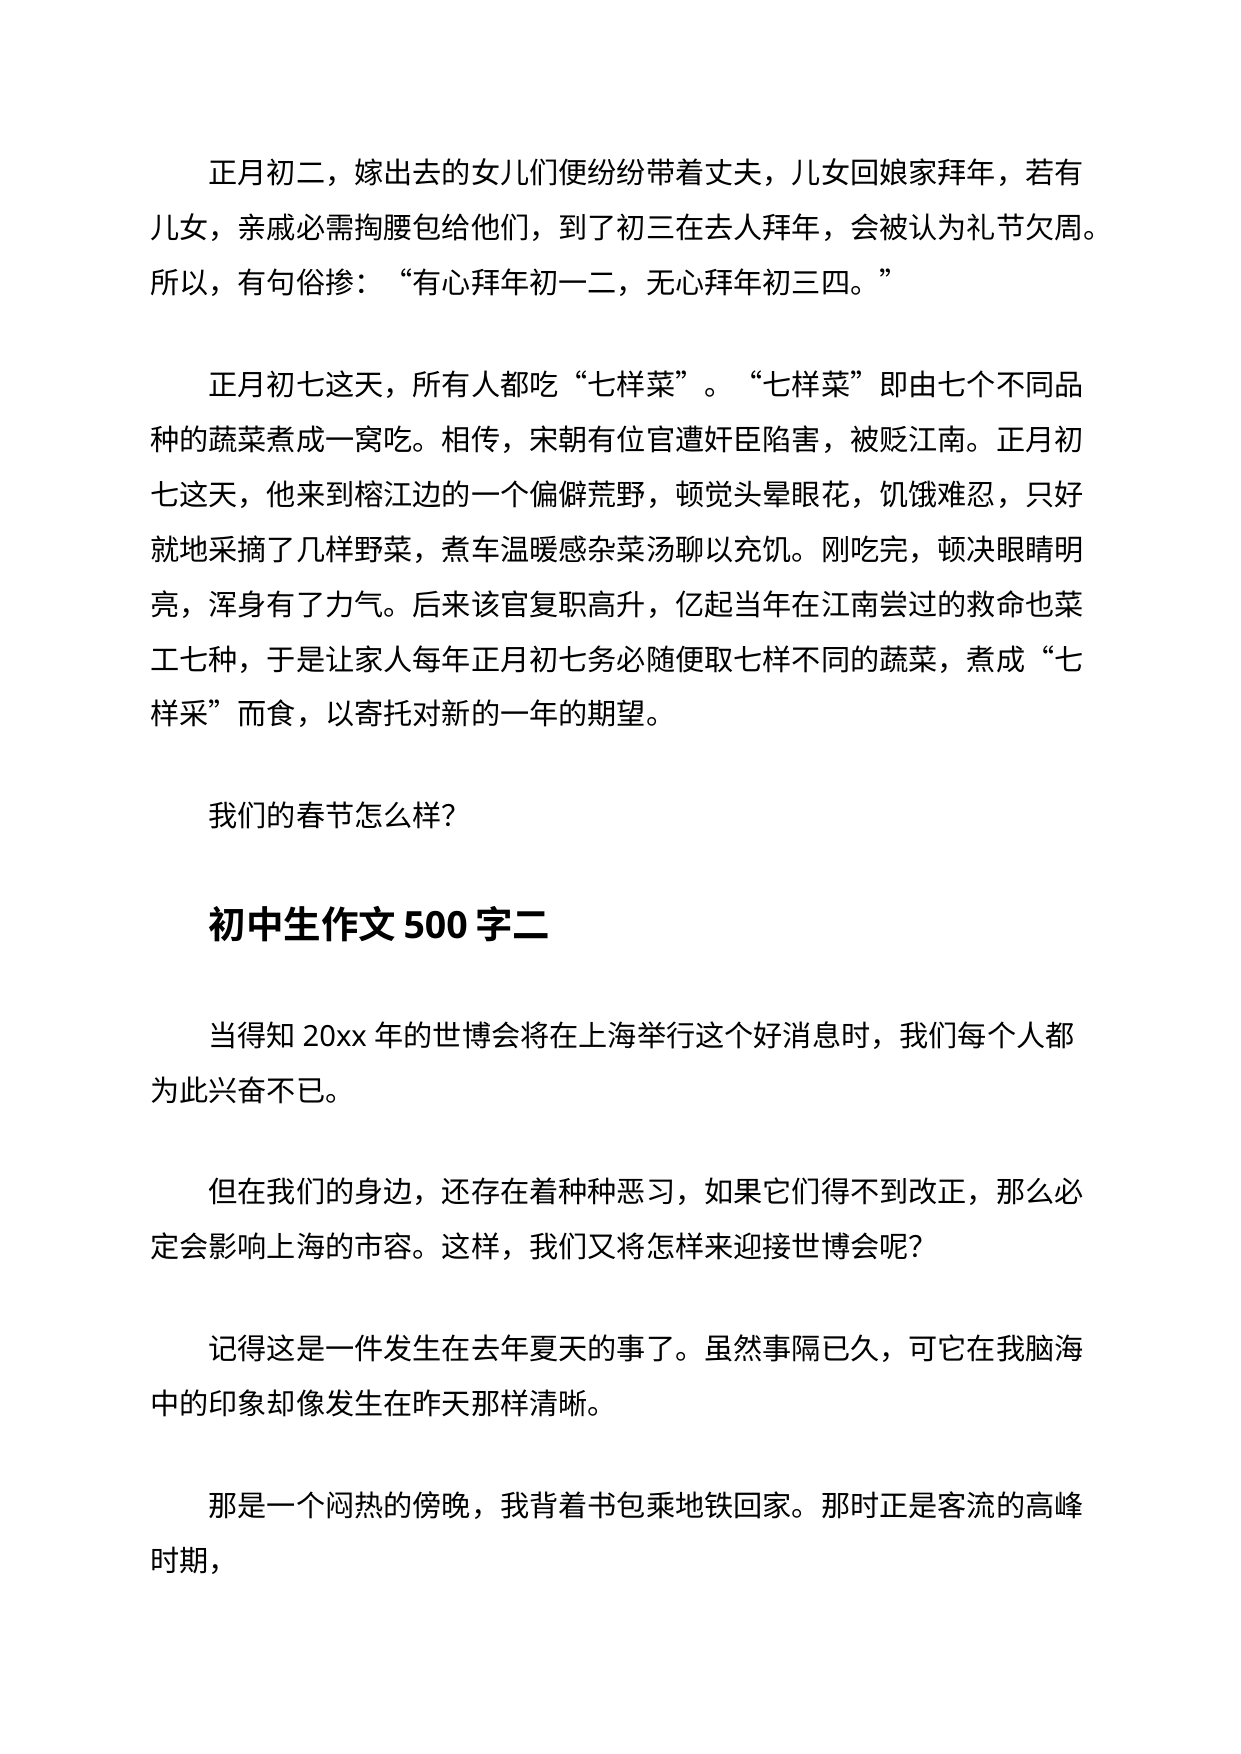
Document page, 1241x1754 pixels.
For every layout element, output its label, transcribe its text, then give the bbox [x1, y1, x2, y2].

text 那是一个闷热的傍晚，我背着书包乘地铁回家。那时正是客流的高峰时期， [150, 1482, 1090, 1579]
text 记得这是一件发生在去年夏天的事了。虽然事隔已久，可它在我脑海中的印象却像发生在昨天那样清晰。 [150, 1326, 1090, 1423]
text 当得知 20xx 年的世博会将在上海举行这个好消息时，我们每个人都为此兴奋不已。 [150, 1012, 1090, 1109]
text 正月初七这天，所有人都吃“七样菜”。“七样菜”即由七个不同品种的蔬菜煮成一窝吃。相传，宋朝有位官遭奸臣陷害，被贬江南。正月初七这天，他来到榕江边的一个偏僻荒野，顿觉头晕眼花，饥饿难忍，只好就地采摘了几样野菜，煮车温暖感杂菜汤聊以充饥。刚吃完，顿决眼睛明亮，浑身有了力气。后来该官复职高升，亿起当年在江南尝过的救命也菜工七种，于是让家人每年正月初七务必随便取七样不同的蔬菜，煮成“七样采”而食，以寄托对新的一年的期望。 [150, 362, 1090, 733]
text 我们的春节怎么样？ [150, 793, 1090, 835]
text 但在我们的身边，还存在着种种恶习，如果它们得不到改正，那么必定会影响上海的市容。这样，我们又将怎样来迎接世博会呢？ [150, 1169, 1090, 1266]
text 正月初二，嫁出去的女儿们便纷纷带着丈夫，儿女回娘家拜年，若有儿女，亲戚必需掏腰包给他们，到了初三在去人拜年，会被认为礼节欠周。所以，有句俗掺：“有心拜年初一二，无心拜年初三四。” [150, 150, 1090, 302]
text 初中生作文500字二 [150, 894, 1090, 949]
